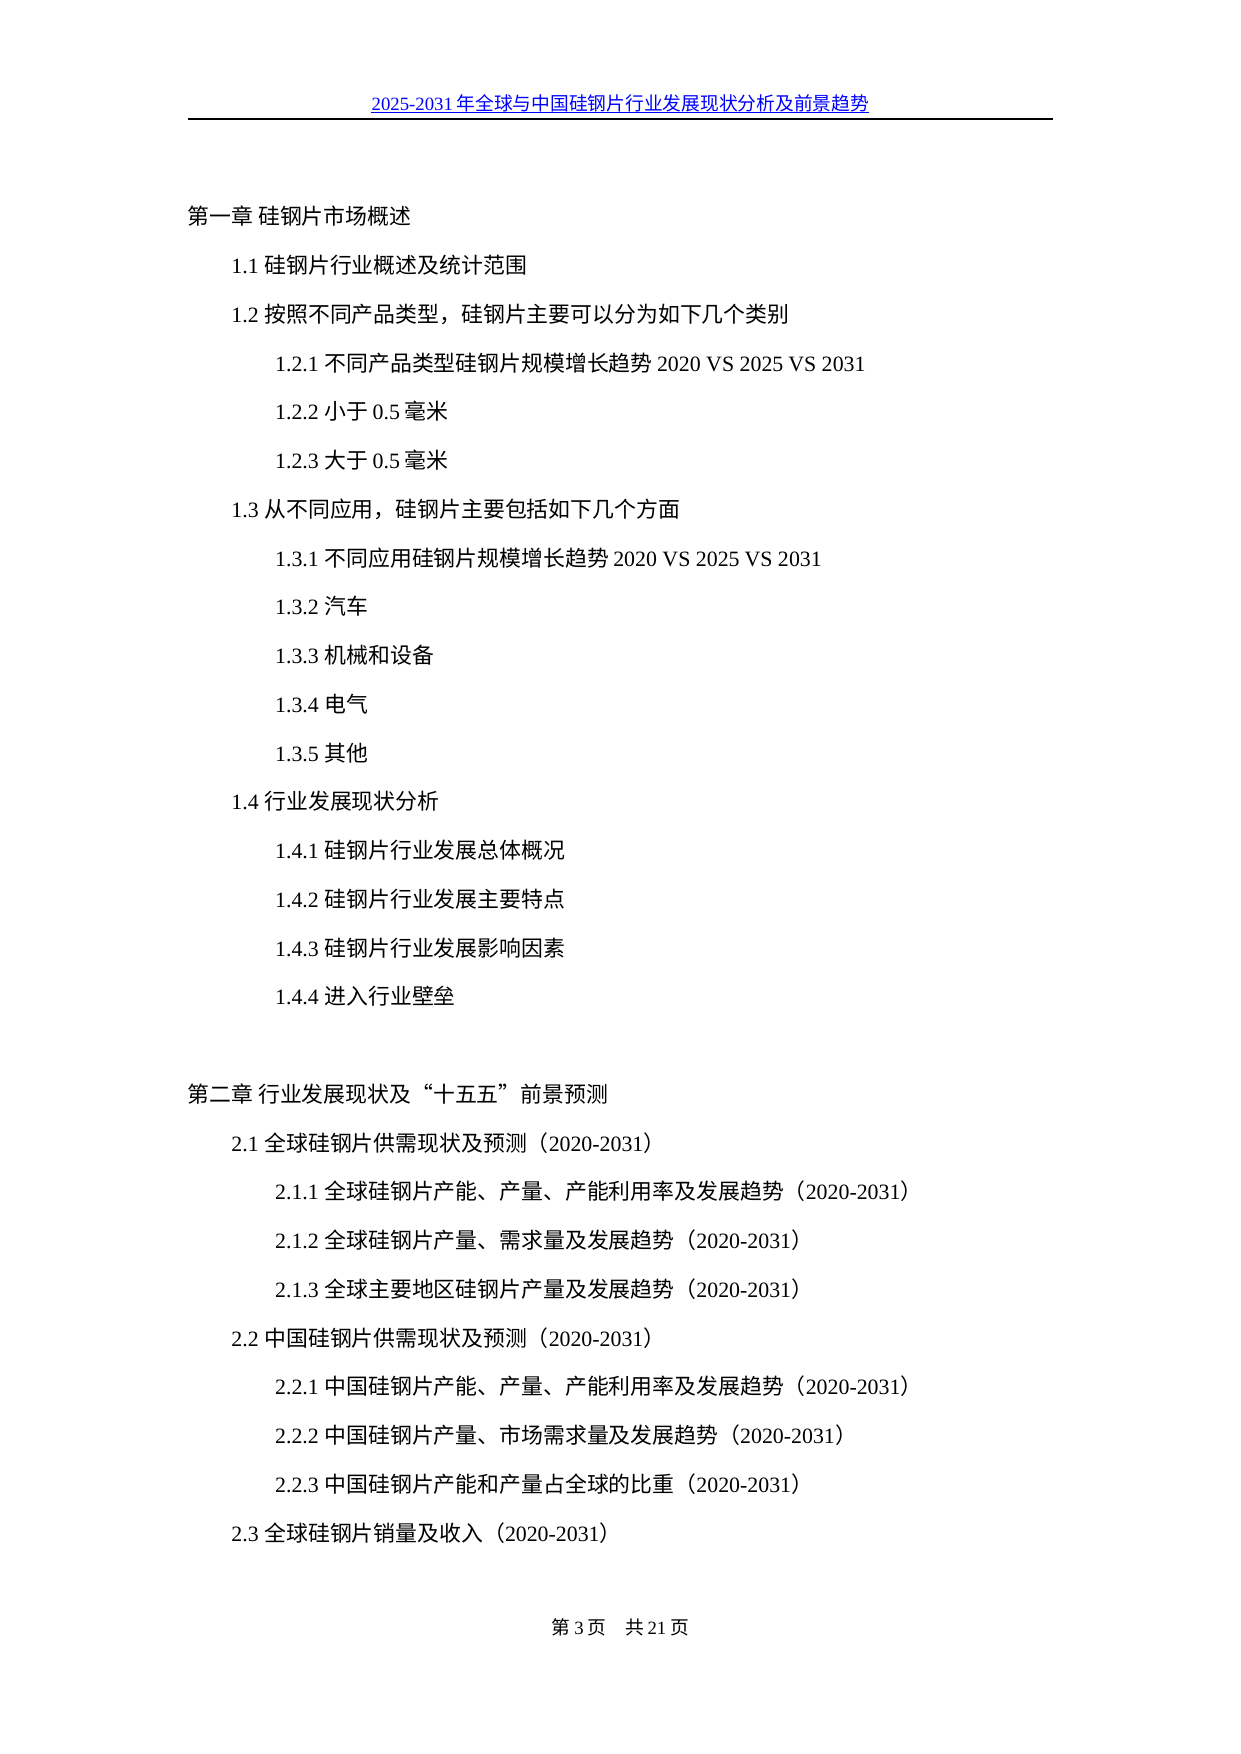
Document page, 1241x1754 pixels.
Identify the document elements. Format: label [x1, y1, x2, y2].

text [187, 150, 1053, 1548]
